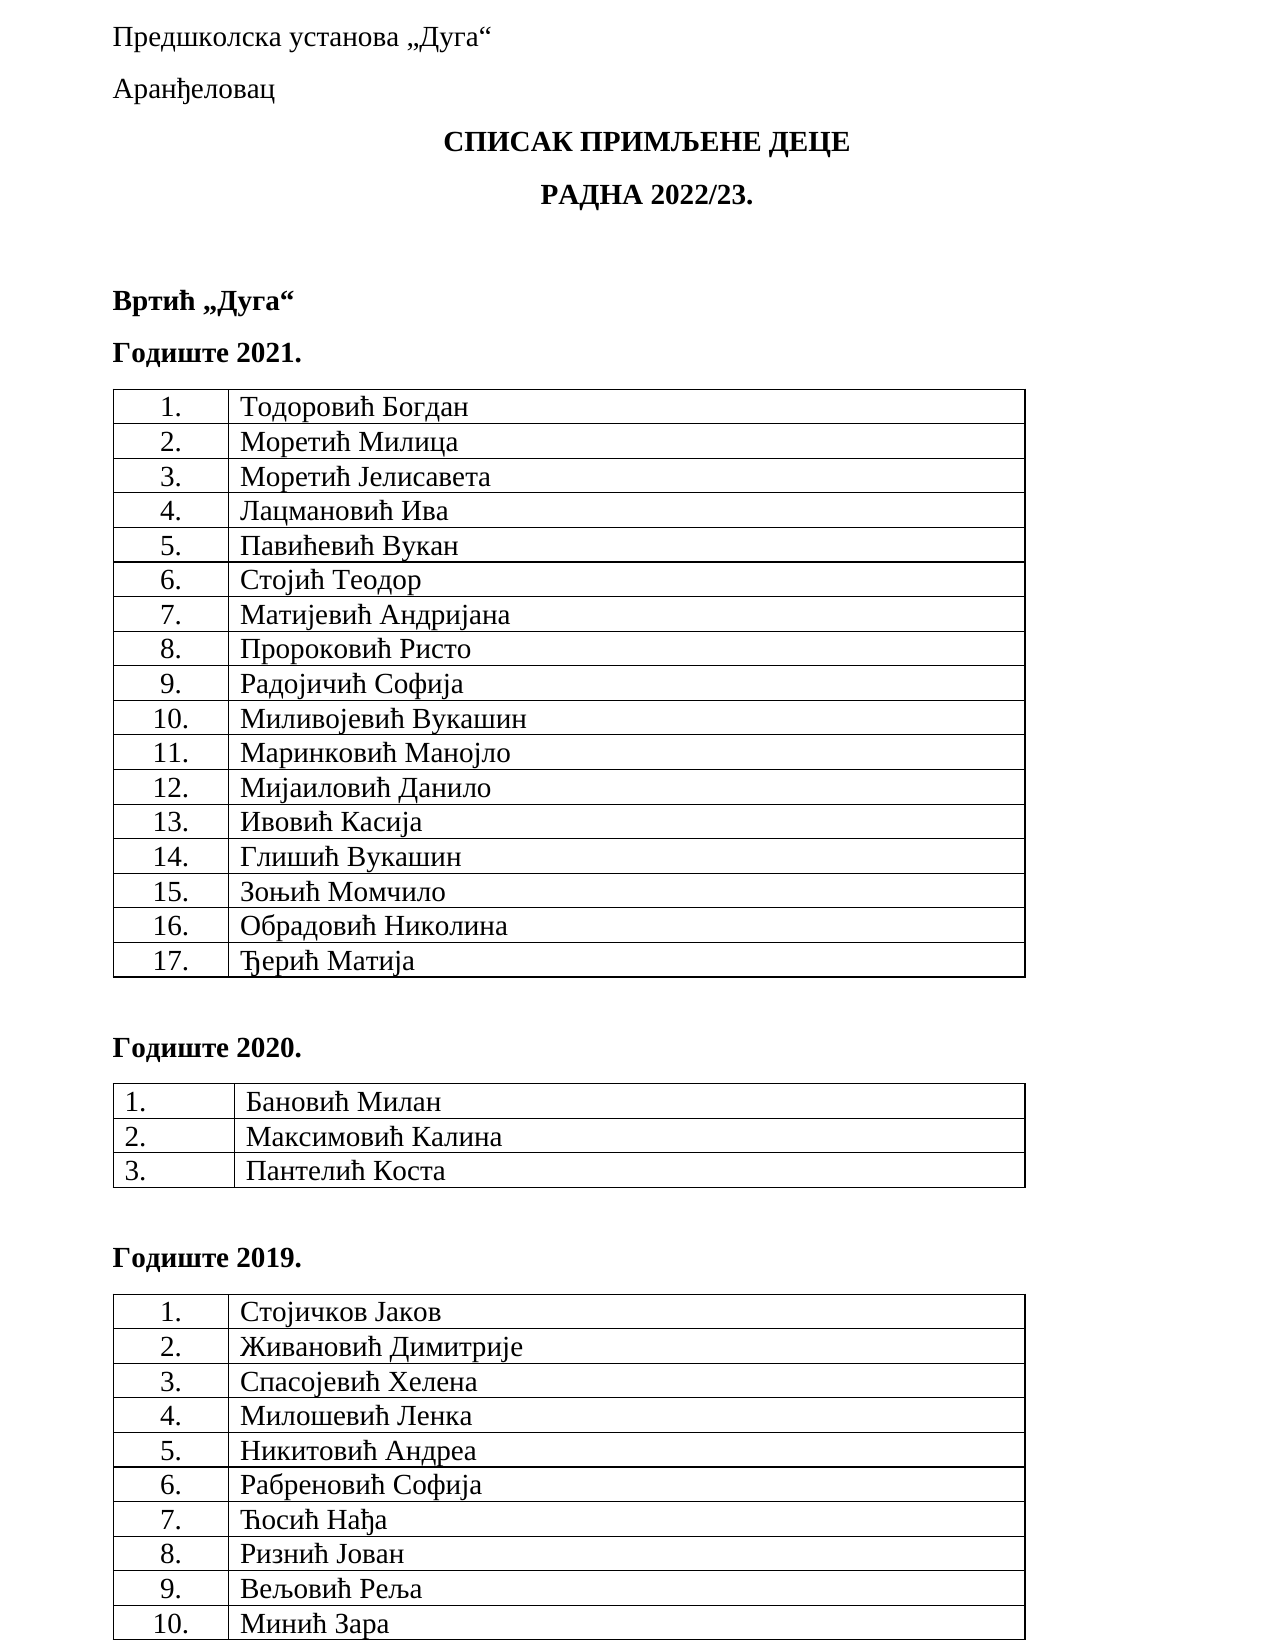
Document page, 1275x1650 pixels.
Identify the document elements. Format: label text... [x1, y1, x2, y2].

table_cell 9. [114, 666, 228, 700]
table_header 1. [114, 1295, 228, 1328]
table_header Стојичков Јаков [229, 1295, 1024, 1328]
table_cell Милошевић Ленка [229, 1398, 1024, 1432]
table_cell 4. [114, 1398, 228, 1432]
table_cell 2. [114, 1119, 234, 1152]
table_cell 6. [114, 563, 228, 596]
table_cell 14. [114, 839, 228, 873]
table_cell 8. [114, 632, 228, 665]
table_cell Матијевић Андријана [229, 597, 1024, 631]
table_cell Максимовић Калина [235, 1119, 1024, 1152]
table_cell Маринковић Манојло [229, 735, 1024, 769]
table_cell Ивовић Касија [229, 805, 1024, 838]
table_cell 5. [114, 1433, 228, 1466]
table_cell 16. [114, 908, 228, 942]
table_cell Лацмановић Ива [229, 493, 1024, 527]
table_cell 3. [114, 1364, 228, 1397]
table_header 1. [114, 390, 228, 423]
table_cell Мијаиловић Данило [229, 770, 1024, 803]
table_cell Пророковић Ристо [229, 632, 1024, 665]
table_cell Стојић Теодор [229, 563, 1024, 596]
table_cell 11. [114, 735, 228, 769]
table_cell 8. [114, 1537, 228, 1570]
table_cell Вељовић Реља [229, 1571, 1024, 1605]
table_cell Глишић Вукашин [229, 839, 1024, 873]
table_cell 7. [114, 597, 228, 631]
table_cell 5. [114, 528, 228, 561]
table_cell 3. [114, 459, 228, 492]
table_cell Радојичић Софија [229, 666, 1024, 700]
text Годиште 2021. [112, 336, 1181, 369]
text Предшколска установа „Дуга“ [112, 19, 1181, 52]
table_cell 7. [114, 1502, 228, 1536]
table_cell Спасојевић Хелена [229, 1364, 1024, 1397]
table_header Бановић Милан [235, 1084, 1024, 1118]
table_cell 13. [114, 805, 228, 838]
table_cell Живановић Димитрије [229, 1329, 1024, 1363]
table_cell Моретић Јелисавета [229, 459, 1024, 492]
table_cell Моретић Милица [229, 424, 1024, 458]
text Годиште 2019. [112, 1241, 1181, 1274]
text РАДНА 2022/23. [112, 177, 1181, 211]
table_cell Зоњић Момчило [229, 874, 1024, 907]
table_cell Минић Зара [229, 1606, 1024, 1639]
text Аранђеловац [112, 72, 1181, 105]
table_header 1. [114, 1084, 234, 1118]
table_cell Обрадовић Николина [229, 908, 1024, 942]
text Годиште 2020. [112, 1030, 1181, 1064]
table_cell 4. [114, 493, 228, 527]
table_cell 12. [114, 770, 228, 803]
table_cell Ђерић Матија [229, 943, 1024, 976]
table_cell Павићевић Вукан [229, 528, 1024, 561]
text СПИСАК ПРИМЉЕНЕ ДЕЦЕ [112, 124, 1181, 158]
table_cell Пантелић Коста [235, 1153, 1024, 1187]
table_cell 9. [114, 1571, 228, 1605]
table_cell 3. [114, 1153, 234, 1187]
table_cell Ћосић Нађа [229, 1502, 1024, 1536]
table_header Тодоровић Богдан [229, 390, 1024, 423]
table_cell Миливојевић Вукашин [229, 701, 1024, 734]
table_cell 17. [114, 943, 228, 976]
table_cell 10. [114, 1606, 228, 1639]
text Вртић „Дуга“ [112, 283, 1181, 316]
table_cell 10. [114, 701, 228, 734]
table_cell 6. [114, 1468, 228, 1501]
table_cell Рабреновић Софија [229, 1468, 1024, 1501]
table_cell Никитовић Андреа [229, 1433, 1024, 1466]
table_cell 15. [114, 874, 228, 907]
table_cell 2. [114, 1329, 228, 1363]
table_cell Ризнић Јован [229, 1537, 1024, 1570]
table_cell 2. [114, 424, 228, 458]
